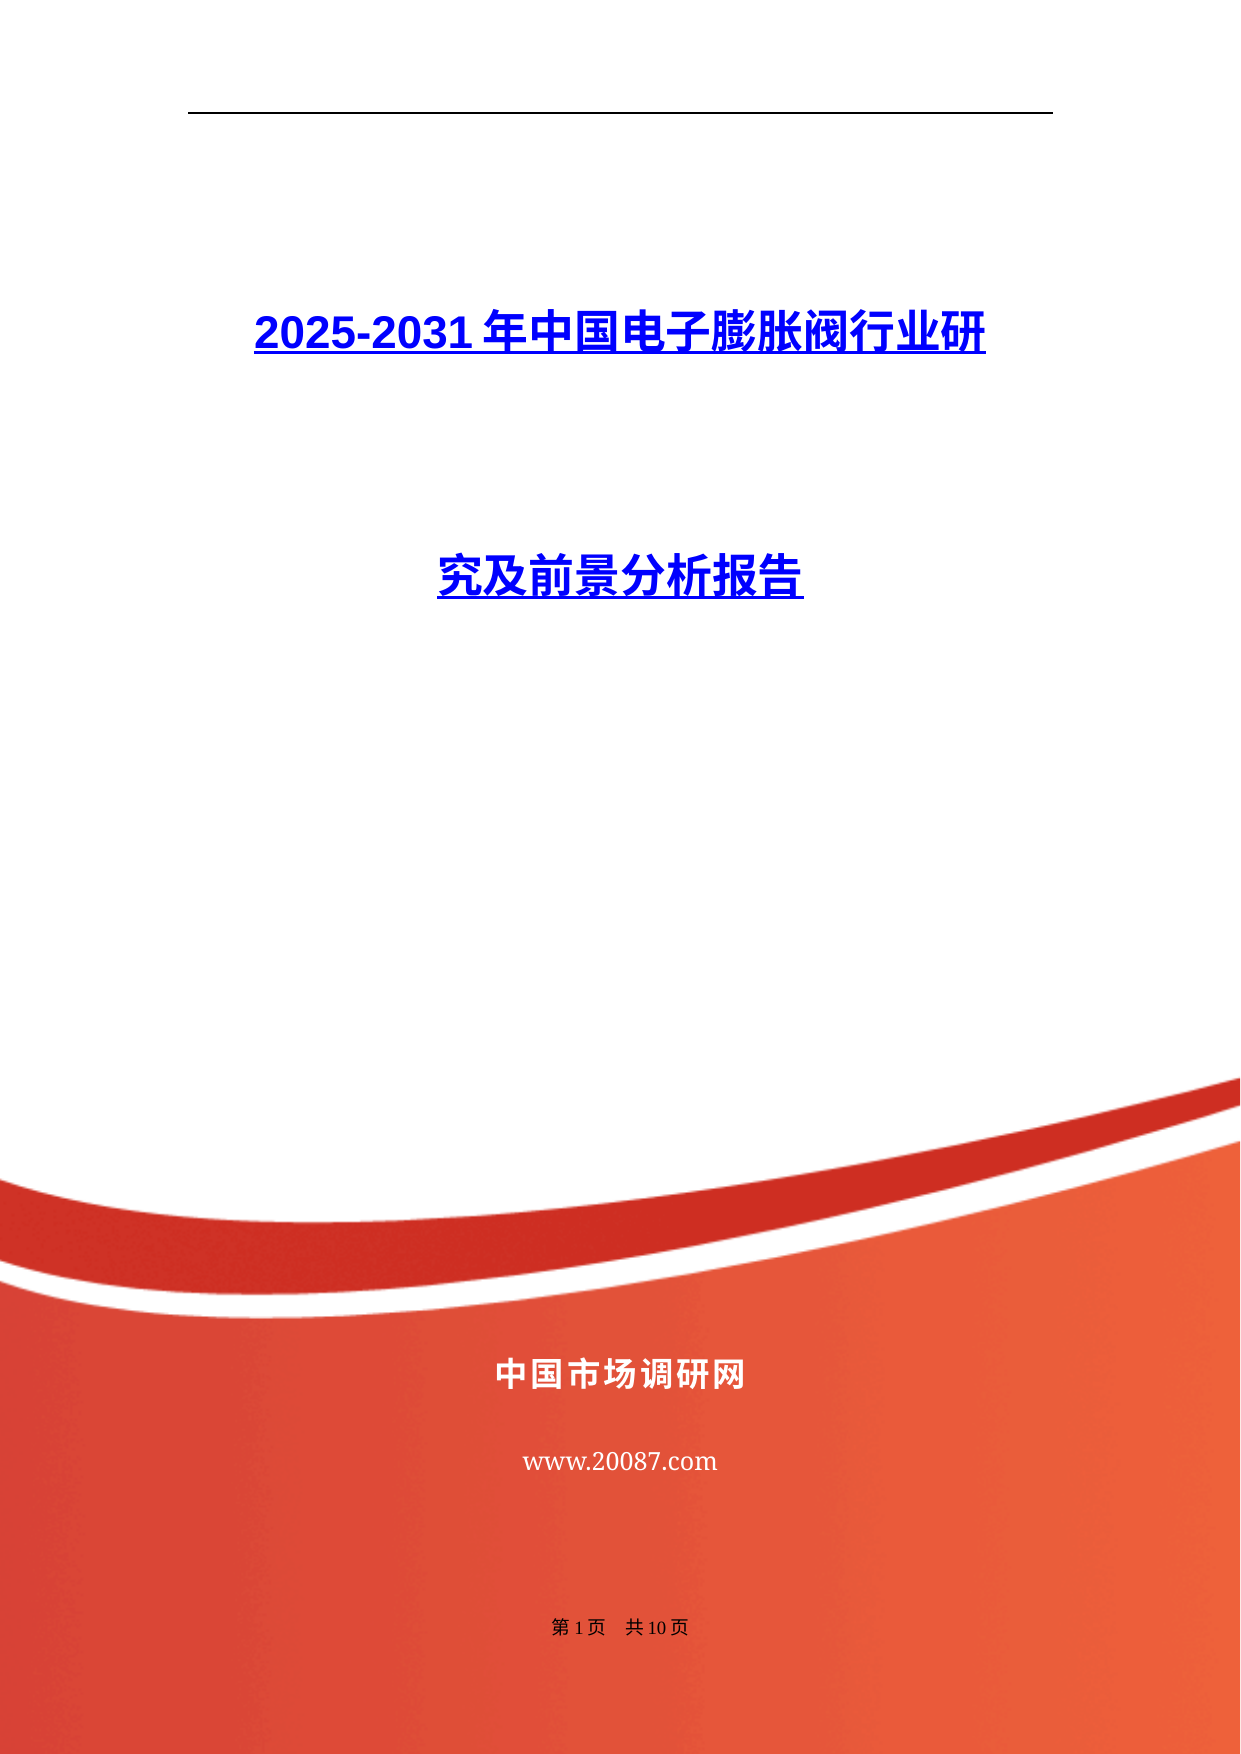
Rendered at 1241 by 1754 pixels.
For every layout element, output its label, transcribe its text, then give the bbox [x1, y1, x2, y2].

picture [0, 1006, 1241, 1754]
table_header 2025-2031年中国电子膨胀阀行业研究及前景分析报告 [188, 207, 1053, 773]
subtitle 中国市场调研网 [187, 1339, 1053, 1404]
text www.20087.com [187, 1428, 1053, 1493]
